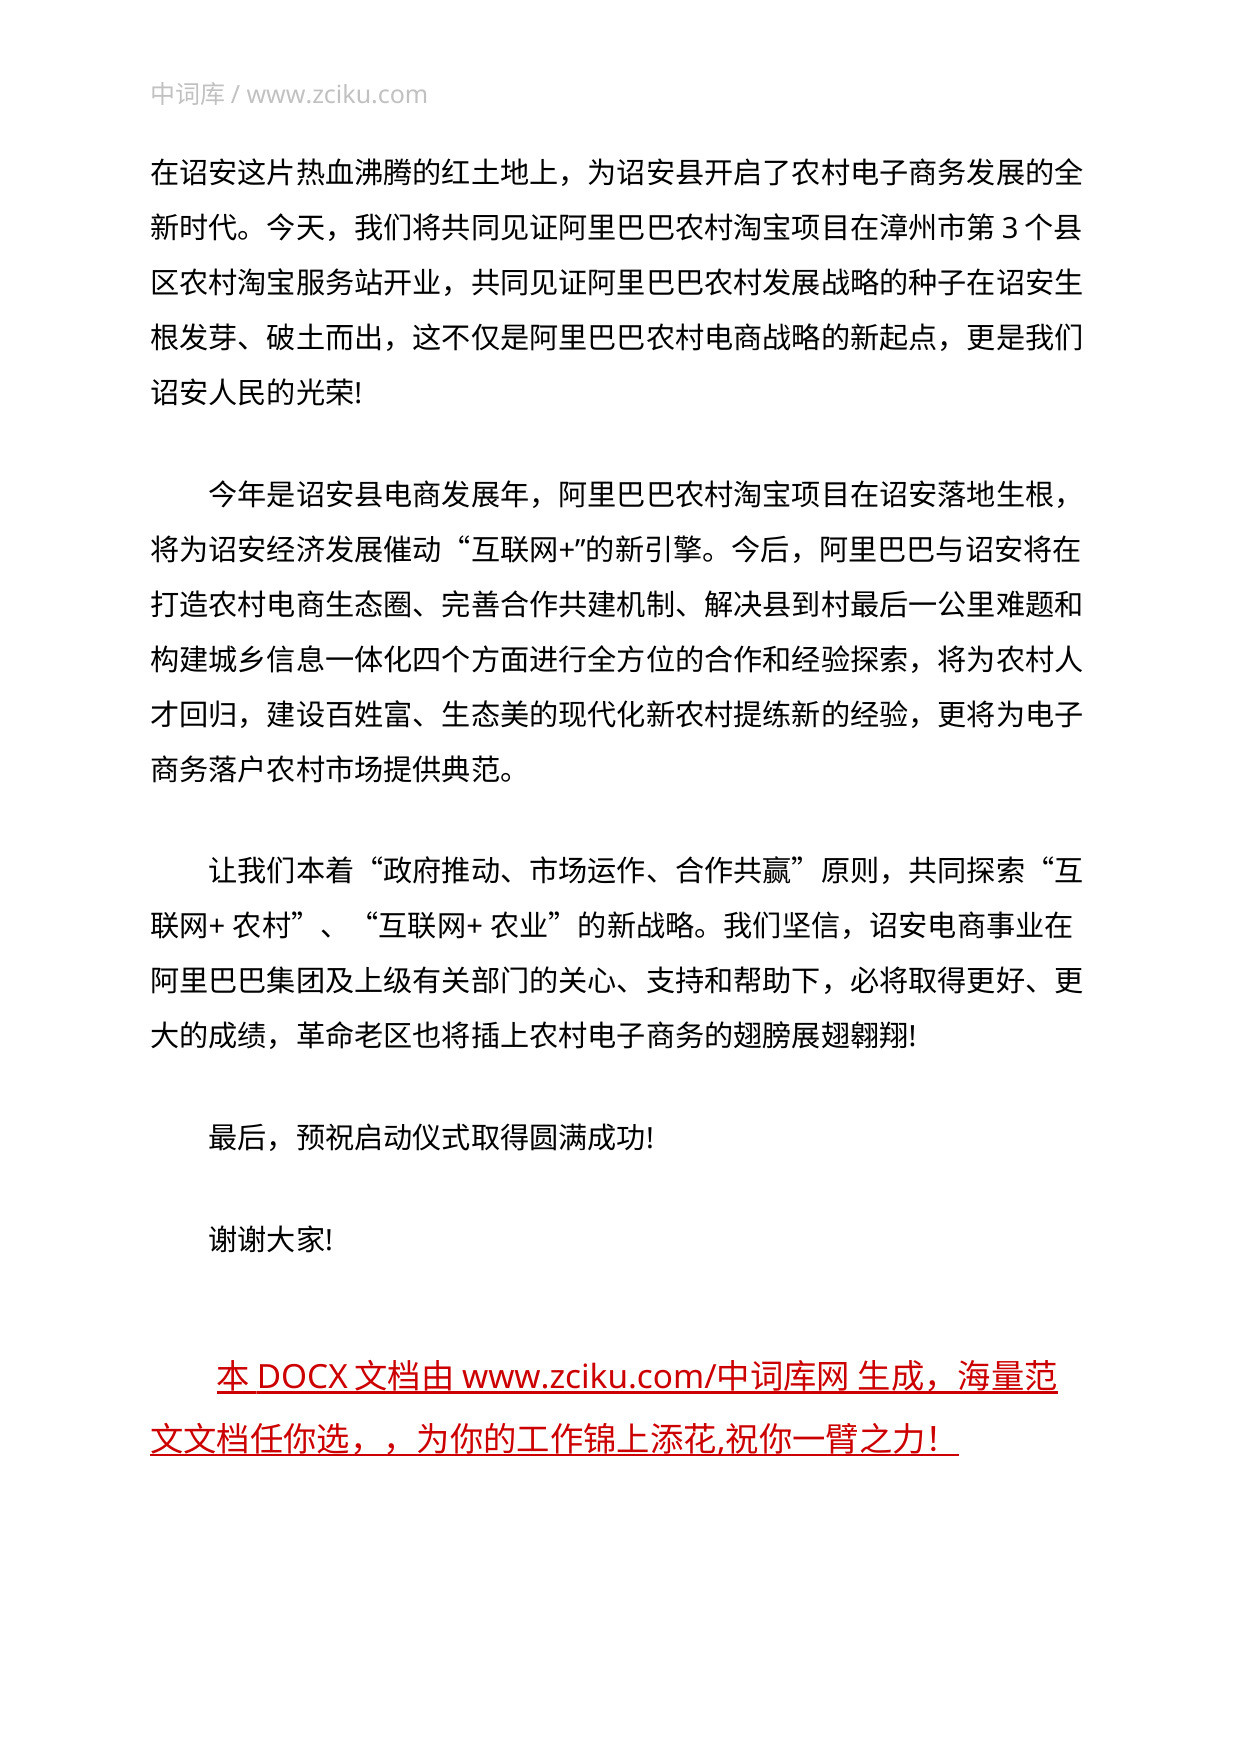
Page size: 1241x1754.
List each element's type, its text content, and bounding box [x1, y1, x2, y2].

text 让我们本着“政府推动、市场运作、合作共赢”原则，共同探索“互联网+ 农村”、“互联网+ 农业”的新战略。我们坚信，诏安电商事业在阿里巴巴集团及上级有关部门的关心、支持和帮助下，必将取得更好、更大的成绩，革命老区也将插上农村电子商务的翅膀展翅翱翔! [150, 848, 1090, 1055]
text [150, 150, 1090, 412]
text 谢谢大家! [150, 1217, 1090, 1259]
text 本DOCX文档由 www.zciku.com/中词库网 生成，海量范文文档任你选，，为你的工作锦上添花,祝你一臂之力！ [150, 1350, 1090, 1461]
text 今年是诏安县电商发展年，阿里巴巴农村淘宝项目在诏安落地生根，将为诏安经济发展催动“互联网+”的新引擎。今后，阿里巴巴与诏安将在打造农村电商生态圈、完善合作共建机制、解决县到村最后一公里难题和构建城乡信息一体化四个方面进行全方位的合作和经验探索，将为农村人才回归，建设百姓富、生态美的现代化新农村提练新的经验，更将为电子商务落户农村市场提供典范。 [150, 472, 1090, 788]
text 最后，预祝启动仪式取得圆满成功! [150, 1115, 1090, 1157]
